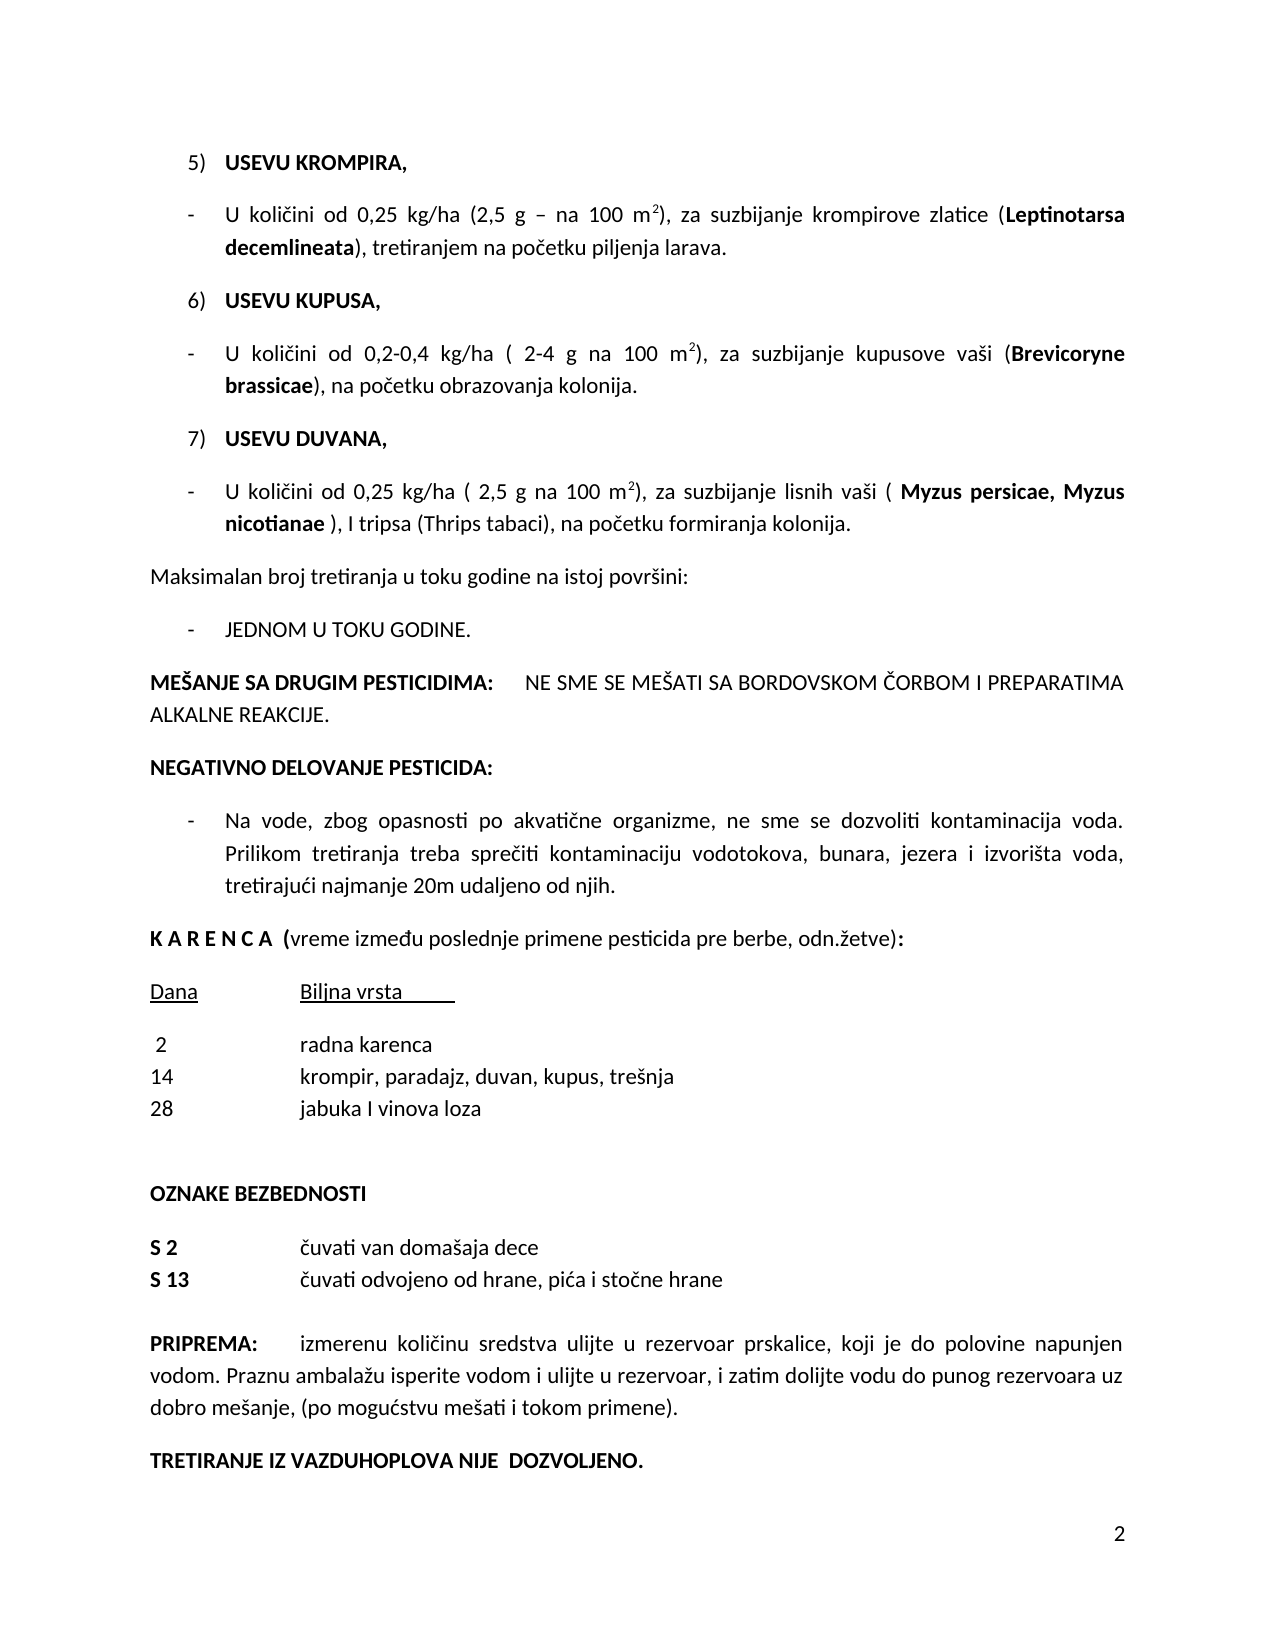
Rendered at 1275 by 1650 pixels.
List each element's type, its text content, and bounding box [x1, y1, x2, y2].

text S 2 čuvati van domašaja dece [150, 1233, 1125, 1261]
text K A R E N C A (vreme između poslednje primene pesticida pre berbe, odn.žetve): [150, 924, 1125, 952]
list U količini od 0,25 kg/ha (2,5 g – na 100 m2), za suzbijanje krompirove zlatice (Leptinotarsa decemlineata), tretiranjem na početku piljenja larava. [187, 201, 1125, 261]
list USEVU DUVANA, [187, 424, 1125, 452]
text Dana Biljna vrsta [150, 977, 1125, 1005]
list U količini od 0,2-0,4 kg/ha ( 2-4 g na 100 m2), za suzbijanje kupusove vaši (Brevicoryne brassicae), na početku obrazovanja kolonija. [187, 339, 1125, 399]
list JEDNOM U TOKU GODINE. [187, 615, 1125, 643]
list USEVU KROMPIRA, [187, 148, 1125, 176]
list Na vode, zbog opasnosti po akvatične organizme, ne sme se dozvoliti kontaminacija voda. Prilikom tretiranja treba sprečiti kontaminaciju vodotokova, bunara, jezera i izvorišta voda, tretirajući najmanje 20m udaljeno od njih. [187, 807, 1125, 899]
text 2 radna karenca [150, 1030, 1125, 1058]
text S 13 čuvati odvojeno od hrane, pića i stočne hrane [150, 1265, 1125, 1293]
text 14 krompir, paradajz, duvan, kupus, trešnja [150, 1062, 1125, 1090]
list U količini od 0,25 kg/ha ( 2,5 g na 100 m2), za suzbijanje lisnih vaši ( Myzus persicae, Myzus nicotianae ), I tripsa (Thrips tabaci), na početku formiranja kolonija. [187, 477, 1125, 537]
text 28 jabuka I vinova loza [150, 1094, 1125, 1122]
text MEŠANJE SA DRUGIM PESTICIDIMA: NE SME SE MEŠATI SA BORDOVSKOM ČORBOM I PREPARATIMA ALKALNE REAKCIJE. [150, 668, 1125, 728]
text OZNAKE BEZBEDNOSTI [150, 1179, 1125, 1208]
text NEGATIVNO DELOVANJE PESTICIDA: [150, 753, 1125, 782]
list USEVU KUPUSA, [187, 286, 1125, 314]
text TRETIRANJE IZ VAZDUHOPLOVA NIJE DOZVOLJENO. [150, 1447, 1125, 1474]
text Maksimalan broj tretiranja u toku godine na istoj površini: [150, 562, 1125, 590]
text PRIPREMA: izmerenu količinu sredstva ulijte u rezervoar prskalice, koji je do polovine napunjen vodom. Praznu ambalažu isperite vodom i ulijte u rezervoar, i zatim dolijte vodu do punog rezervoara uz dobro mešanje, (po mogućstvu mešati i tokom primene). [150, 1329, 1125, 1422]
